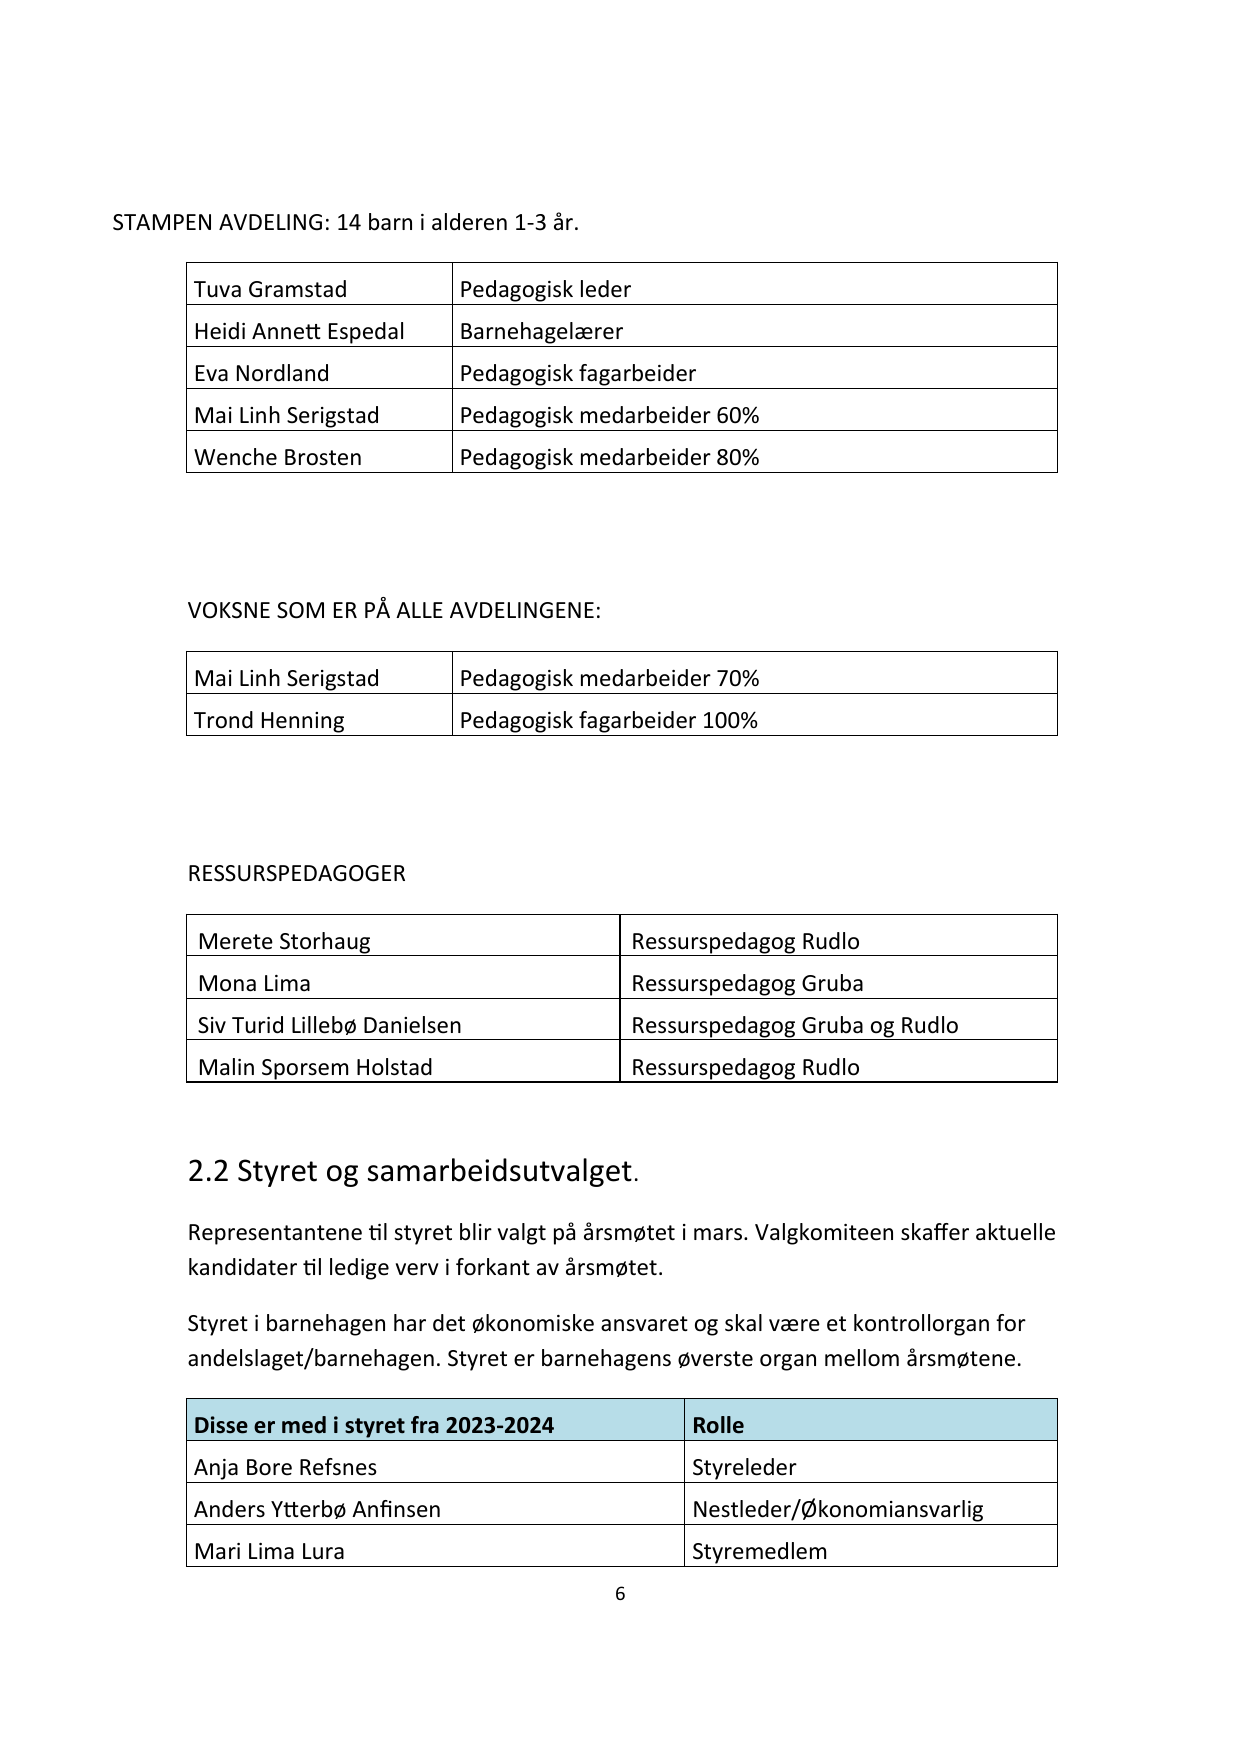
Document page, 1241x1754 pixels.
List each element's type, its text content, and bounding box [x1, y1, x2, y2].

table_cell Pedagogisk fagarbeider 100% [453, 694, 1057, 734]
table_cell Trond Henning [187, 694, 452, 734]
text Styret i barnehagen har det økonomiske ansvaret og skal være et kontrollorgan for andelslaget/barnehagen. Styret er barnehagens øverste organ mellom årsmøtene. [187, 1307, 1128, 1373]
table_cell Pedagogisk medarbeider 80% [453, 431, 1057, 472]
table_cell Mai Linh Serigstad [187, 389, 452, 429]
table_cell Pedagogisk medarbeider 60% [453, 389, 1057, 429]
table_header Pedagogisk leder [453, 263, 1057, 304]
table_header Mai Linh Serigstad [187, 652, 452, 692]
table_cell Malin Sporsem Holstad [187, 1040, 619, 1081]
text 2.2 Styret og samarbeidsutvalget. [112, 1149, 1128, 1189]
table_header Tuva Gramstad [187, 263, 452, 304]
table_header Ressurspedagog Rudlo [621, 915, 1057, 955]
text RESSURSPEDAGOGER [112, 858, 1128, 888]
table_header Merete Storhaug [187, 915, 619, 955]
table_cell Styremedlem [685, 1525, 1057, 1566]
table_header Pedagogisk medarbeider 70% [453, 652, 1057, 692]
table_cell Styreleder [685, 1441, 1057, 1482]
table_cell Anja Bore Refsnes [187, 1441, 684, 1482]
table_cell Ressurspedagog Gruba og Rudlo [621, 999, 1057, 1039]
text VOKSNE SOM ER PÅ ALLE AVDELINGENE: [112, 595, 1128, 625]
table_cell Ressurspedagog Gruba [621, 956, 1057, 997]
table_cell Anders Ytterbø Anfinsen [187, 1483, 684, 1524]
table_header Disse er med i styret fra 2023-2024 [187, 1399, 684, 1440]
table_cell Wenche Brosten [187, 431, 452, 472]
table_cell Barnehagelærer [453, 305, 1057, 346]
text STAMPEN AVDELING: 14 barn i alderen 1-3 år. [112, 206, 1128, 236]
table_cell Mona Lima [187, 956, 619, 997]
table_header Rolle [685, 1399, 1057, 1440]
table_cell Heidi Annett Espedal [187, 305, 452, 346]
text Representantene til styret blir valgt på årsmøtet i mars. Valgkomiteen skaffer aktuelle kandidater til ledige verv i forkant av årsmøtet. [187, 1216, 1128, 1282]
table_cell Pedagogisk fagarbeider [453, 347, 1057, 388]
table_cell Ressurspedagog Rudlo [621, 1040, 1057, 1081]
table_cell Nestleder/Økonomiansvarlig [685, 1483, 1057, 1524]
table_cell Eva Nordland [187, 347, 452, 388]
table_cell Siv Turid Lillebø Danielsen [187, 999, 619, 1039]
table_cell Mari Lima Lura [187, 1525, 684, 1566]
